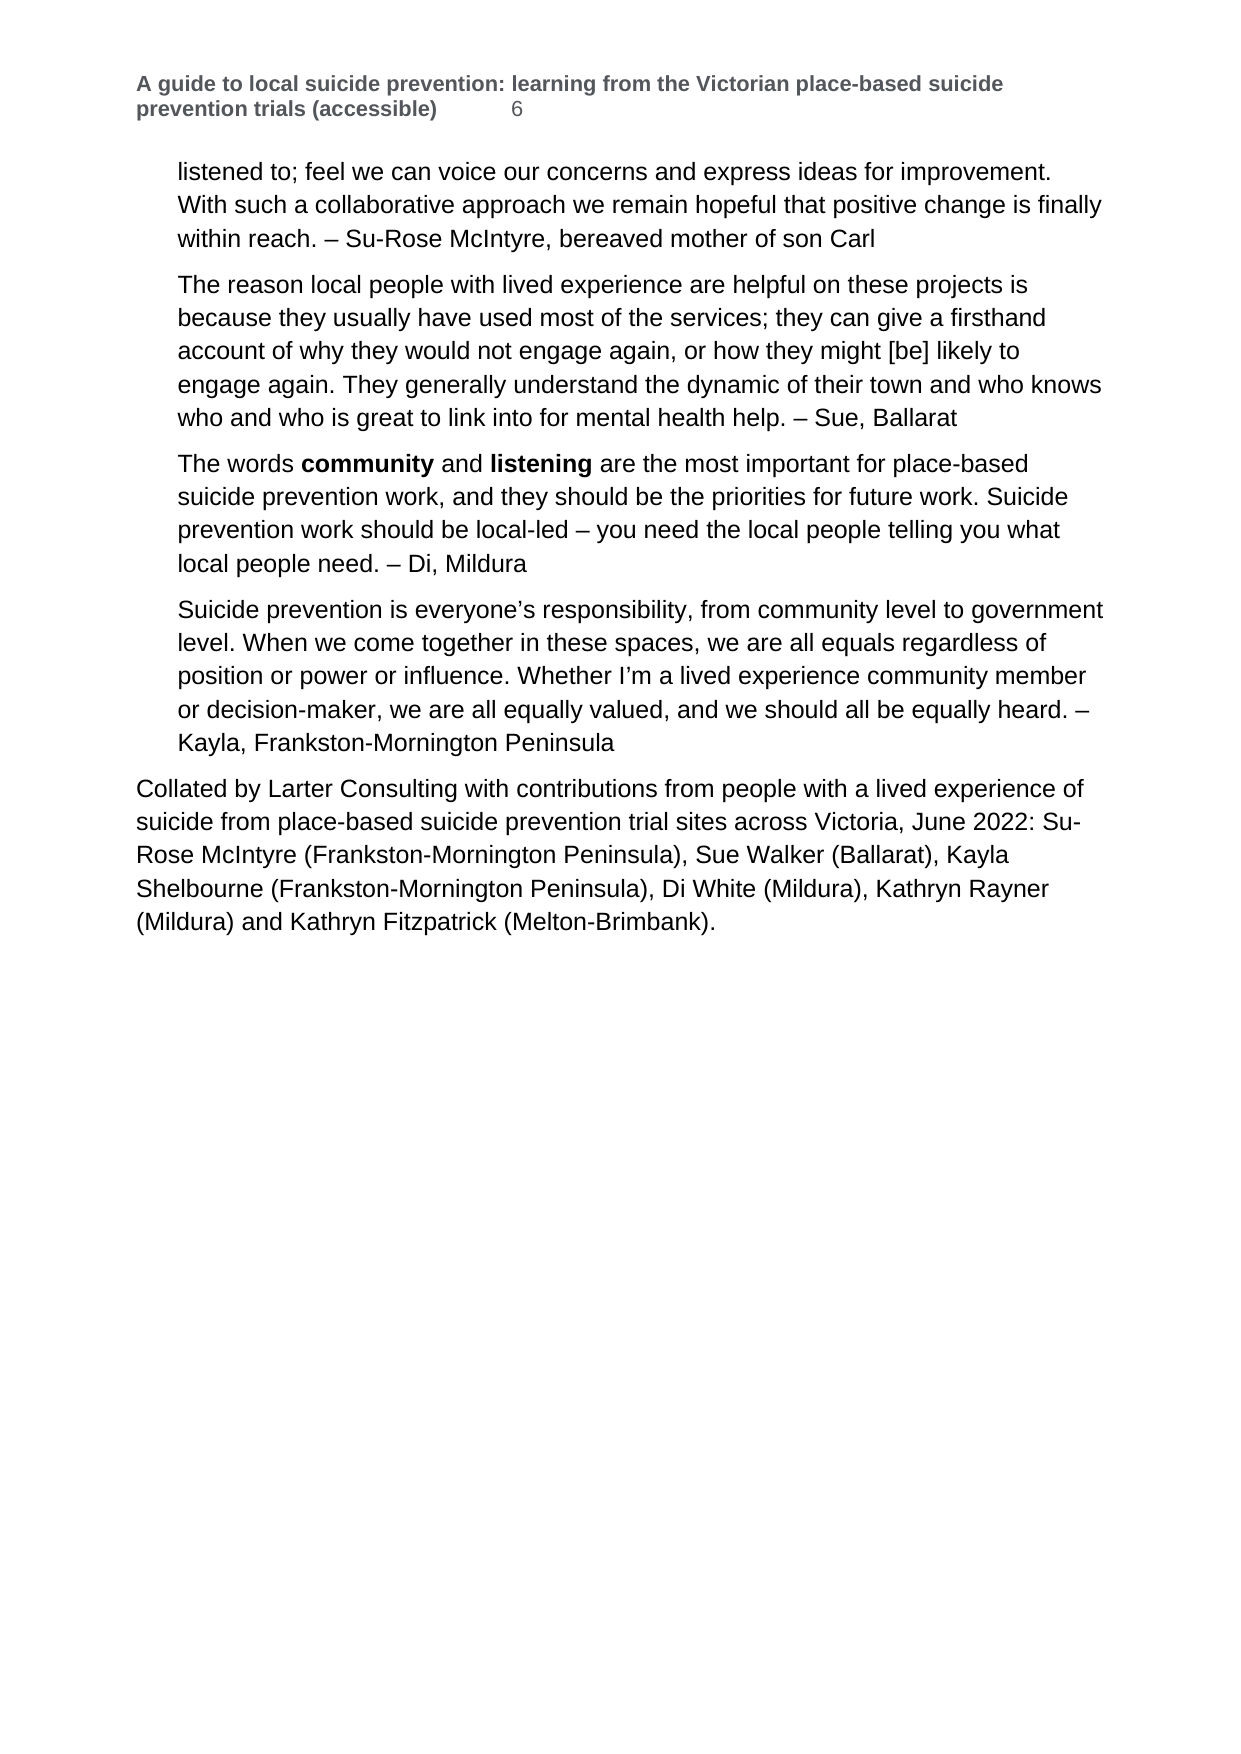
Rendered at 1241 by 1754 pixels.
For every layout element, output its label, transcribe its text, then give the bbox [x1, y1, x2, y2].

text The words community and listening are the most important for place-based suicide prevention work, and they should be the priorities for future work. Suicide prevention work should be local-led – you need the local people telling you what local people need. – Di, Mildura [177, 444, 1104, 577]
text The reason local people with lived experience are helpful on these projects is because they usually have used most of the services; they can give a firsthand account of why they would not engage again, or how they might [be] likely to engage again. They generally understand the dynamic of their town and who knows who and who is great to link into for mental health help. – Sue, Ballarat [177, 265, 1104, 432]
text Collated by Larter Consulting with contributions from people with a lived experience of suicide from place-based suicide prevention trial sites across Victoria, June 2022: Su-Rose McIntyre (Frankston-Mornington Peninsula), Sue Walker (Ballarat), Kayla Shelbourne (Frankston-Mornington Peninsula), Di White (Mildura), Kathryn Rayner (Mildura) and Kathryn Fitzpatrick (Melton-Brimbank). [136, 769, 1104, 936]
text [177, 152, 1104, 252]
text Suicide prevention is everyone’s responsibility, from community level to government level. When we come together in these spaces, we are all equals regardless of position or power or influence. Whether I’m a lived experience community member or decision-maker, we are all equally valued, and we should all be equally heard. – Kayla, Frankston-Mornington Peninsula [177, 590, 1104, 757]
